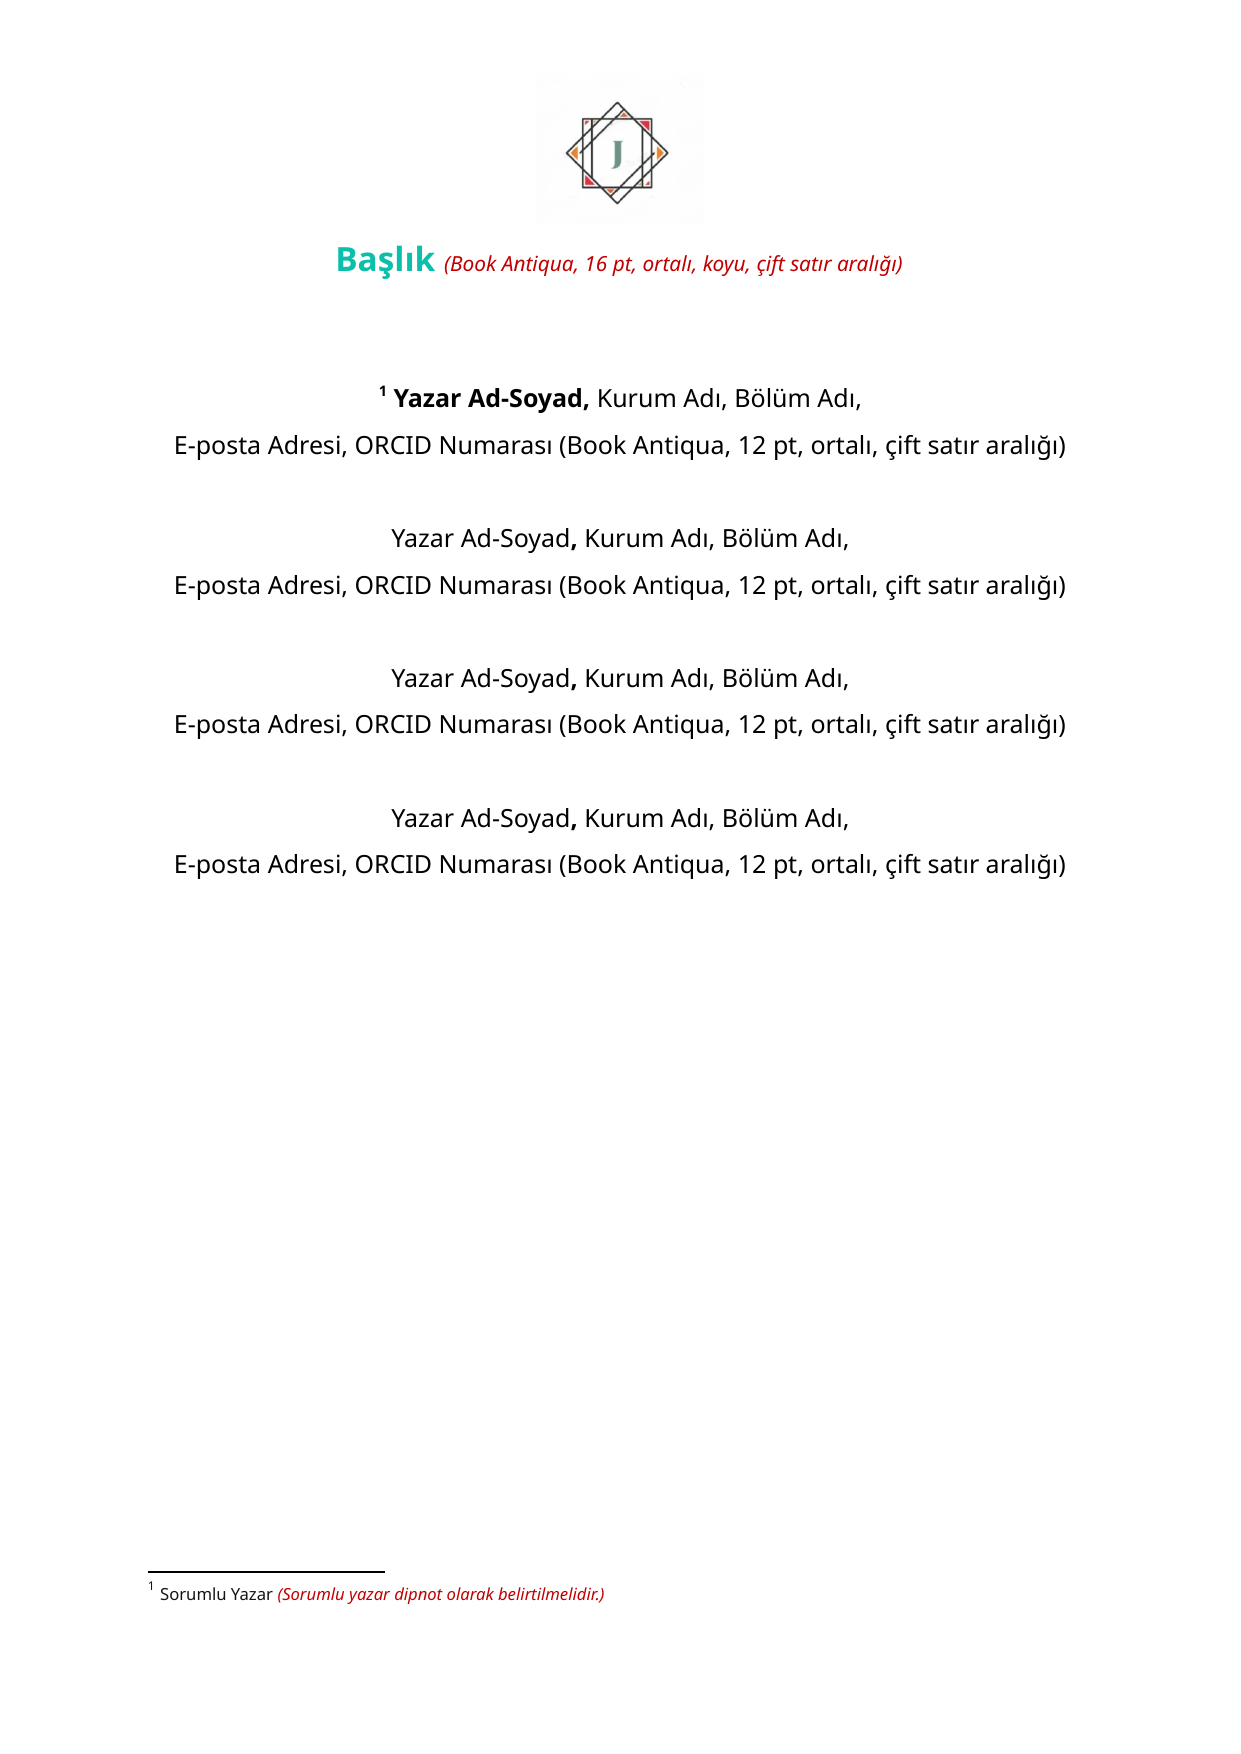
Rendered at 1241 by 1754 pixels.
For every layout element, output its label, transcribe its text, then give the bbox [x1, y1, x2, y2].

text Başlık (Book Antiqua, 16 pt, ortalı, koyu, çift satır aralığı) [148, 236, 1093, 281]
text E-posta Adresi, ORCID Numarası (Book Antiqua, 12 pt, ortalı, çift satır aralığı) [148, 847, 1093, 881]
text Yazar Ad-Soyad, Kurum Adı, Bölüm Adı, [148, 800, 1093, 834]
text Yazar Ad-Soyad, Kurum Adı, Bölüm Adı, [148, 521, 1093, 555]
text Yazar Ad-Soyad, Kurum Adı, Bölüm Adı, [148, 381, 1093, 415]
text E-posta Adresi, ORCID Numarası (Book Antiqua, 12 pt, ortalı, çift satır aralığı) [148, 428, 1093, 462]
text E-posta Adresi, ORCID Numarası (Book Antiqua, 12 pt, ortalı, çift satır aralığı) [148, 567, 1093, 601]
picture [535, 73, 705, 224]
text E-posta Adresi, ORCID Numarası (Book Antiqua, 12 pt, ortalı, çift satır aralığı) [148, 707, 1093, 741]
text Yazar Ad-Soyad, Kurum Adı, Bölüm Adı, [148, 661, 1093, 694]
